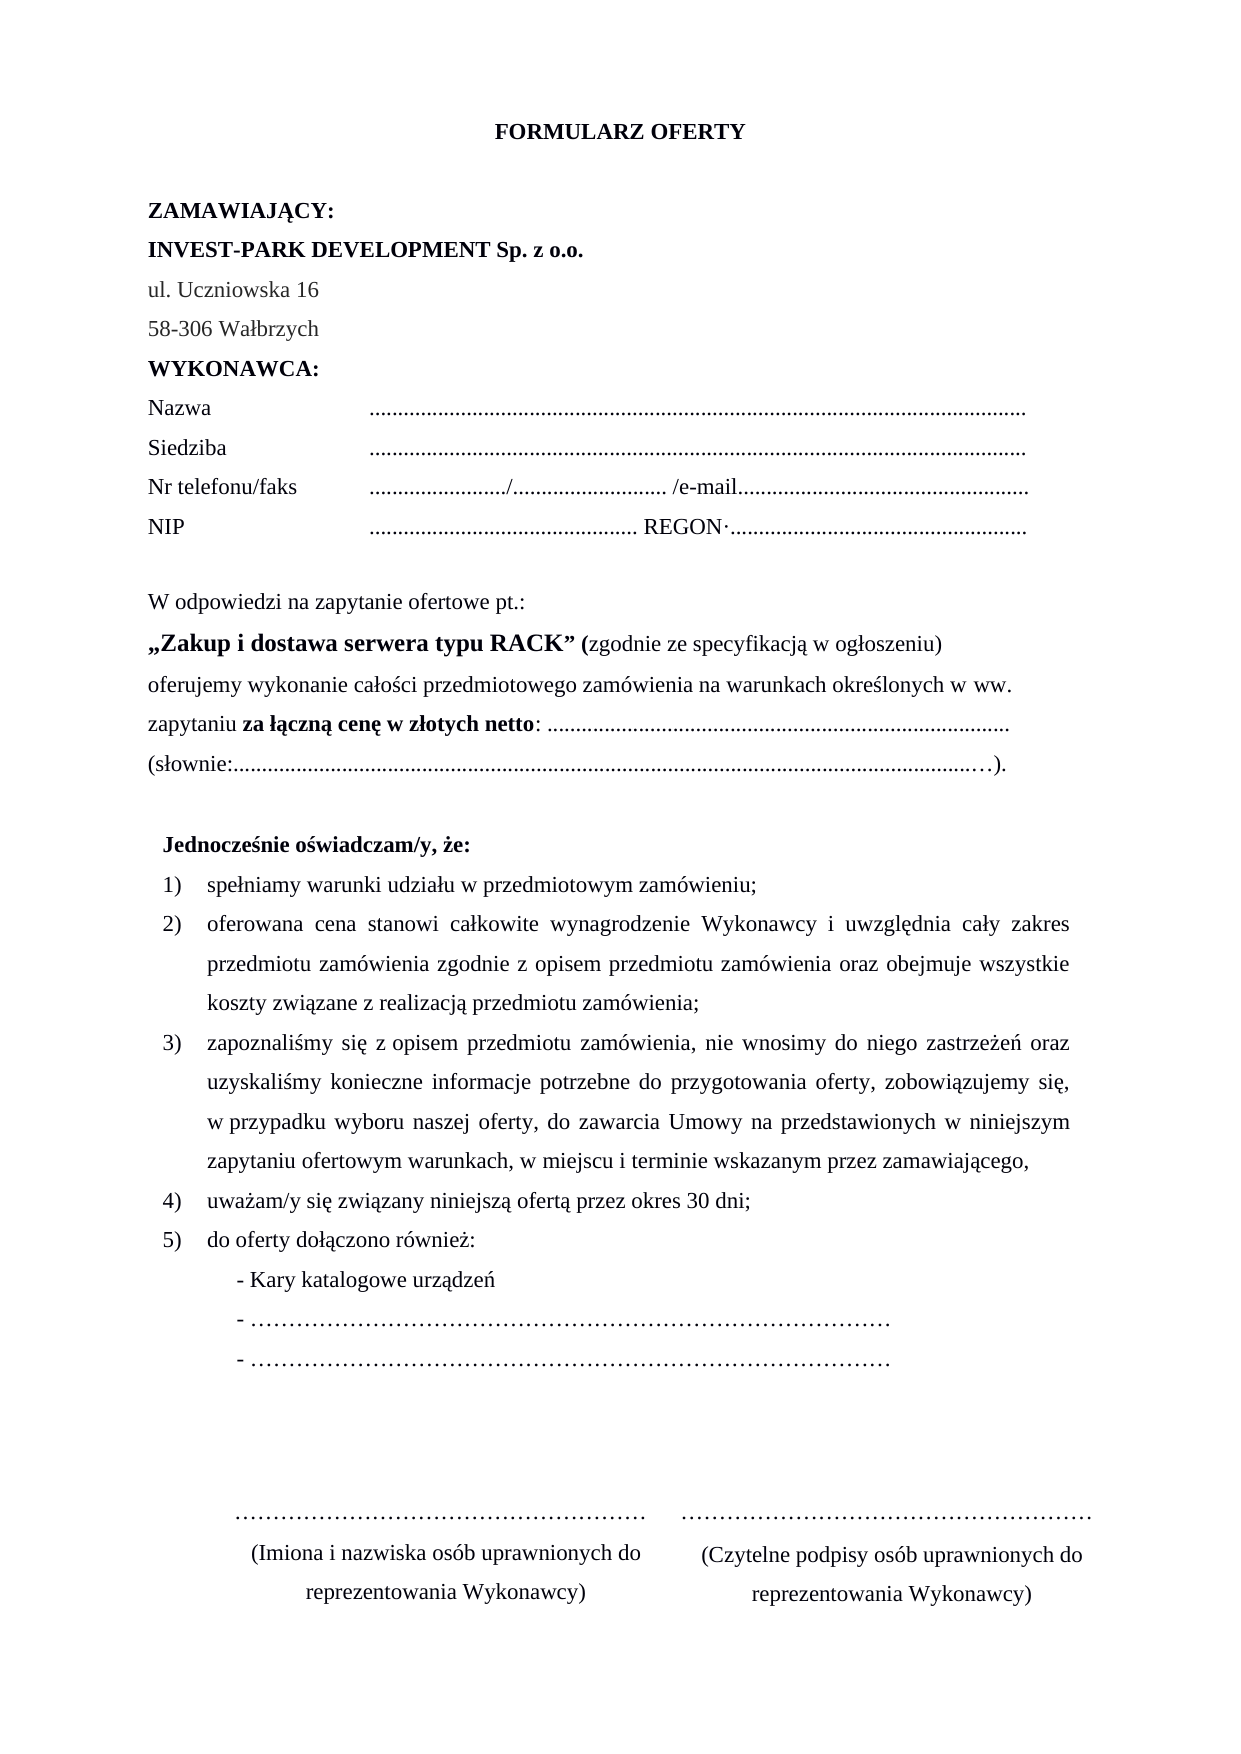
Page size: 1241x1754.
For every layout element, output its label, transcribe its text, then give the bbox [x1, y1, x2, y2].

table_cell (Czytelne podpisy osób uprawnionych do reprezentowania Wykonawcy) [669, 1539, 1115, 1621]
list oferowana cena stanowi całkowite wynagrodzenie Wykonawcy i uwzględnia cały zakres przedmiotu zamówienia zgodnie z opisem przedmiotu zamówienia oraz obejmuje wszystkie koszty związane z realizacją przedmiotu zamówienia; [162, 910, 1071, 1016]
text oferujemy wykonanie całości przedmiotowego zamówienia na warunkach określonych w ww. zapytaniu za łączną cenę w złotych netto: ................................................................................. (słownie:.................................................................................................................................…). [148, 671, 1071, 776]
text ul. Uczniowska 16 [148, 276, 1092, 302]
text Nr telefonu/faks ......................../........................... /e-mail................................................... [148, 473, 1092, 500]
text Siedziba ................................................................................................................... [148, 434, 1092, 460]
table_cell (Imiona i nazwiska osób uprawnionych do reprezentowania Wykonawcy) [223, 1539, 669, 1621]
table_header ……………………………………………… [223, 1413, 669, 1539]
text - Kary katalogowe urządzeń [236, 1266, 1071, 1292]
text NIP ............................................... REGON·.................................................... [148, 513, 1092, 539]
text 58-306 Wałbrzych [148, 316, 1092, 342]
text ZAMAWIAJĄCY: [148, 197, 1071, 223]
list spełniamy warunki udziału w przedmiotowym zamówieniu; [162, 871, 1071, 897]
list uważam/y się związany niniejszą ofertą przez okres 30 dni; [162, 1187, 1071, 1213]
text - ………………………………………………………………………… [236, 1305, 1071, 1331]
text W odpowiedzi na zapytanie ofertowe pt.: [148, 588, 1071, 615]
text FORMULARZ OFERTY [148, 118, 1092, 144]
text Nazwa ................................................................................................................... [148, 394, 1092, 421]
text „Zakup i dostawa serwera typu RACK” (zgodnie ze specyfikacją w ogłoszeniu) [148, 628, 1071, 657]
text - ………………………………………………………………………… [236, 1344, 1071, 1371]
list do oferty dołączono również: [162, 1226, 1071, 1252]
text INVEST-PARK DEVELOPMENT Sp. z o.o. [148, 237, 1092, 263]
text WYKONAWCA: [148, 355, 1071, 381]
list zapoznaliśmy się z opisem przedmiotu zamówienia, nie wnosimy do niego zastrzeżeń oraz uzyskaliśmy konieczne informacje potrzebne do przygotowania oferty, zobowiązujemy się, w przypadku wyboru naszej oferty, do zawarcia Umowy na przedstawionych w niniejszym zapytaniu ofertowym warunkach, w miejscu i terminie wskazanym przez zamawiającego, [162, 1029, 1071, 1173]
table_header ……………………………………………… [669, 1413, 1115, 1539]
text Jednocześnie oświadczam/y, że: [162, 831, 1092, 858]
